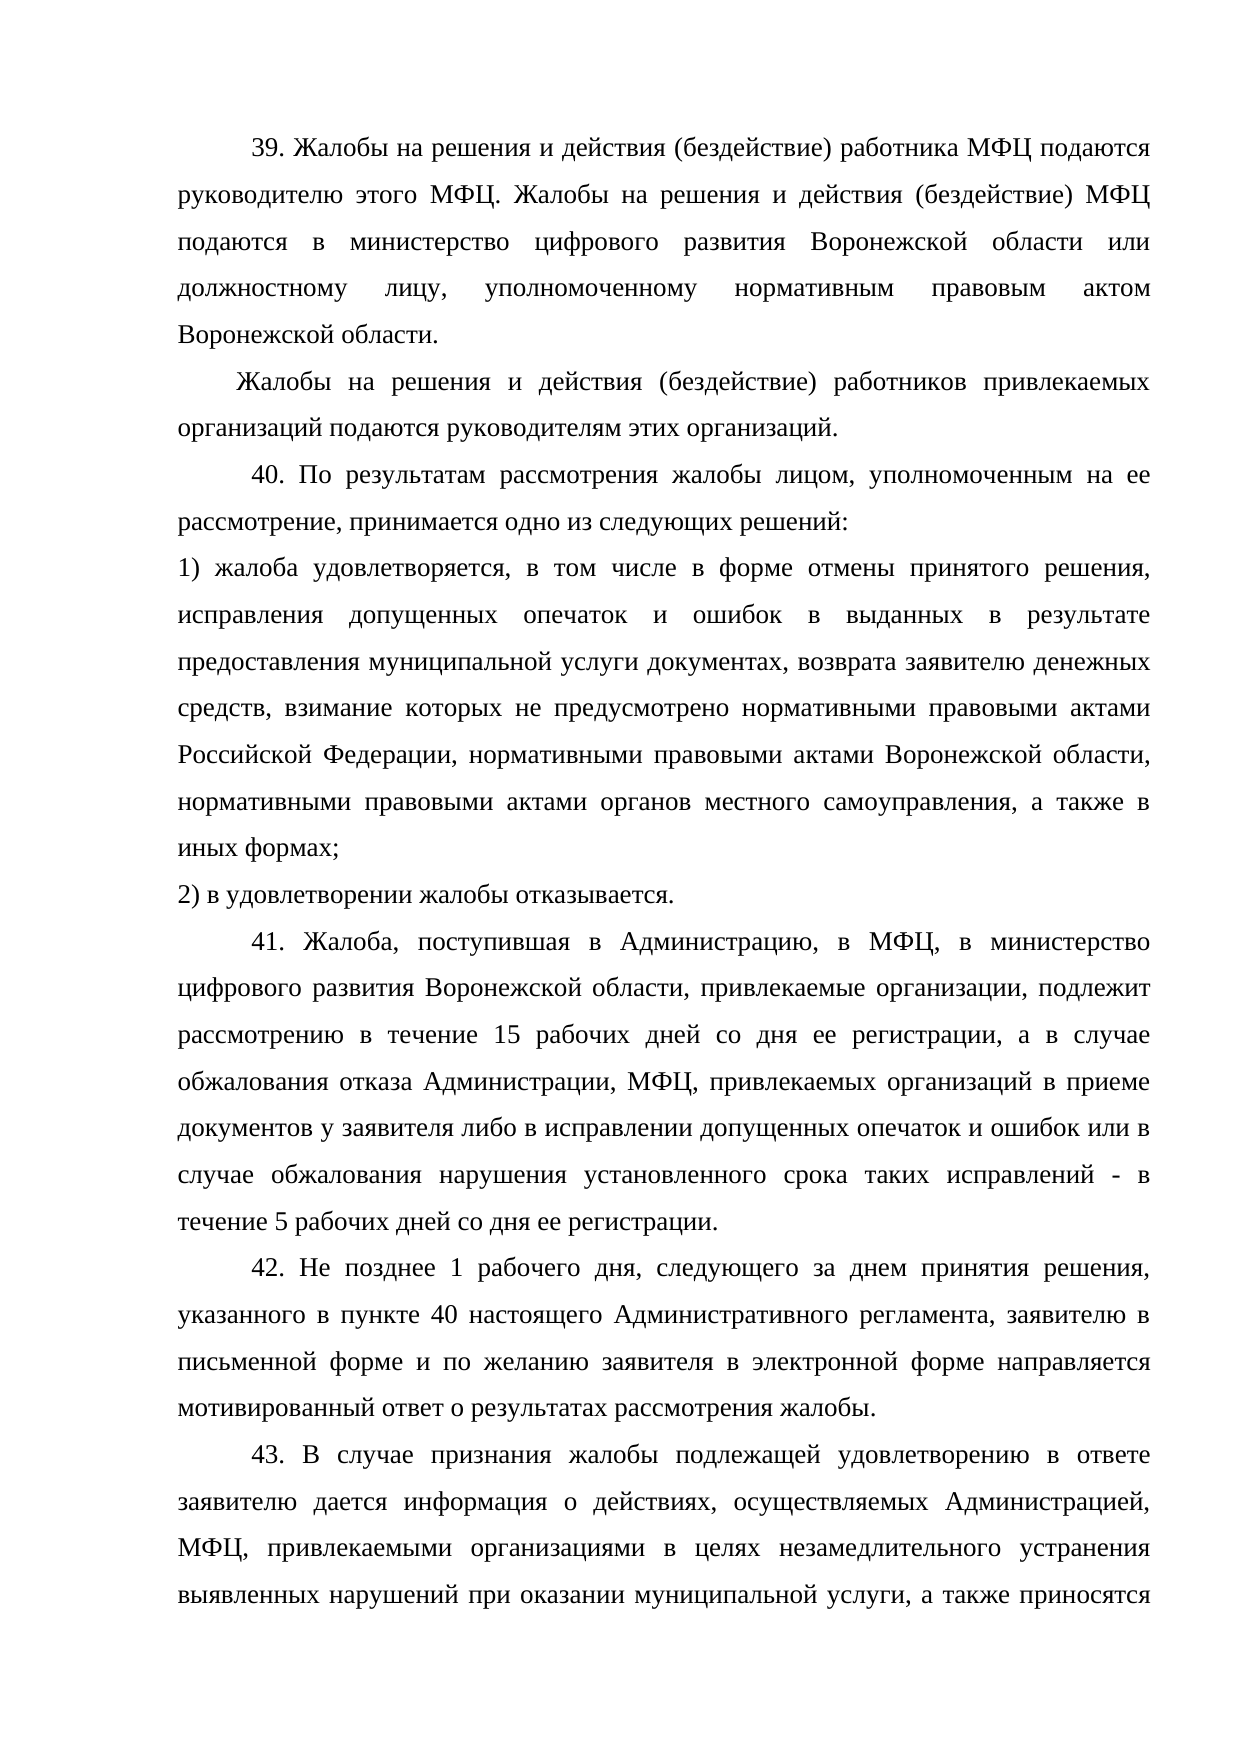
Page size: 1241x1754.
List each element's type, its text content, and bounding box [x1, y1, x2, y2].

text 39. Жалобы на решения и действия (бездействие) работника МФЦ подаются руководителю этого МФЦ. Жалобы на решения и действия (бездействие) МФЦ подаются в министерство цифрового развития Воронежской области или должностному лицу, уполномоченному нормативным правовым актом Воронежской области. [177, 131, 1152, 349]
text 1) жалоба удовлетворяется, в том числе в форме отмены принятого решения, исправления допущенных опечаток и ошибок в выданных в результате предоставления муниципальной услуги документах, возврата заявителю денежных средств, взимание которых не предусмотрено нормативными правовыми актами Российской Федерации, нормативными правовыми актами Воронежской области, нормативными правовыми актами органов местного самоуправления, а также в иных формах; [177, 551, 1152, 862]
text Жалобы на решения и действия (бездействие) работников привлекаемых организаций подаются руководителям этих организаций. [177, 365, 1152, 442]
text 40. По результатам рассмотрения жалобы лицом, уполномоченным на ее рассмотрение, принимается одно из следующих решений: [177, 458, 1152, 536]
text 42. Не позднее 1 рабочего дня, следующего за днем принятия решения, указанного в пункте 40 настоящего Административного регламента, заявителю в письменной форме и по желанию заявителя в электронной форме направляется мотивированный ответ о результатах рассмотрения жалобы. [177, 1251, 1152, 1422]
text 41. Жалоба, поступившая в Администрацию, в МФЦ, в министерство цифрового развития Воронежской области, привлекаемые организации, подлежит рассмотрению в течение 15 рабочих дней со дня ее регистрации, а в случае обжалования отказа Администрации, МФЦ, привлекаемых организаций в приеме документов у заявителя либо в исправлении допущенных опечаток и ошибок или в случае обжалования нарушения установленного срока таких исправлений - в течение 5 рабочих дней со дня ее регистрации. [177, 925, 1152, 1236]
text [177, 1438, 1152, 1609]
text 2) в удовлетворении жалобы отказывается. [177, 878, 1152, 909]
